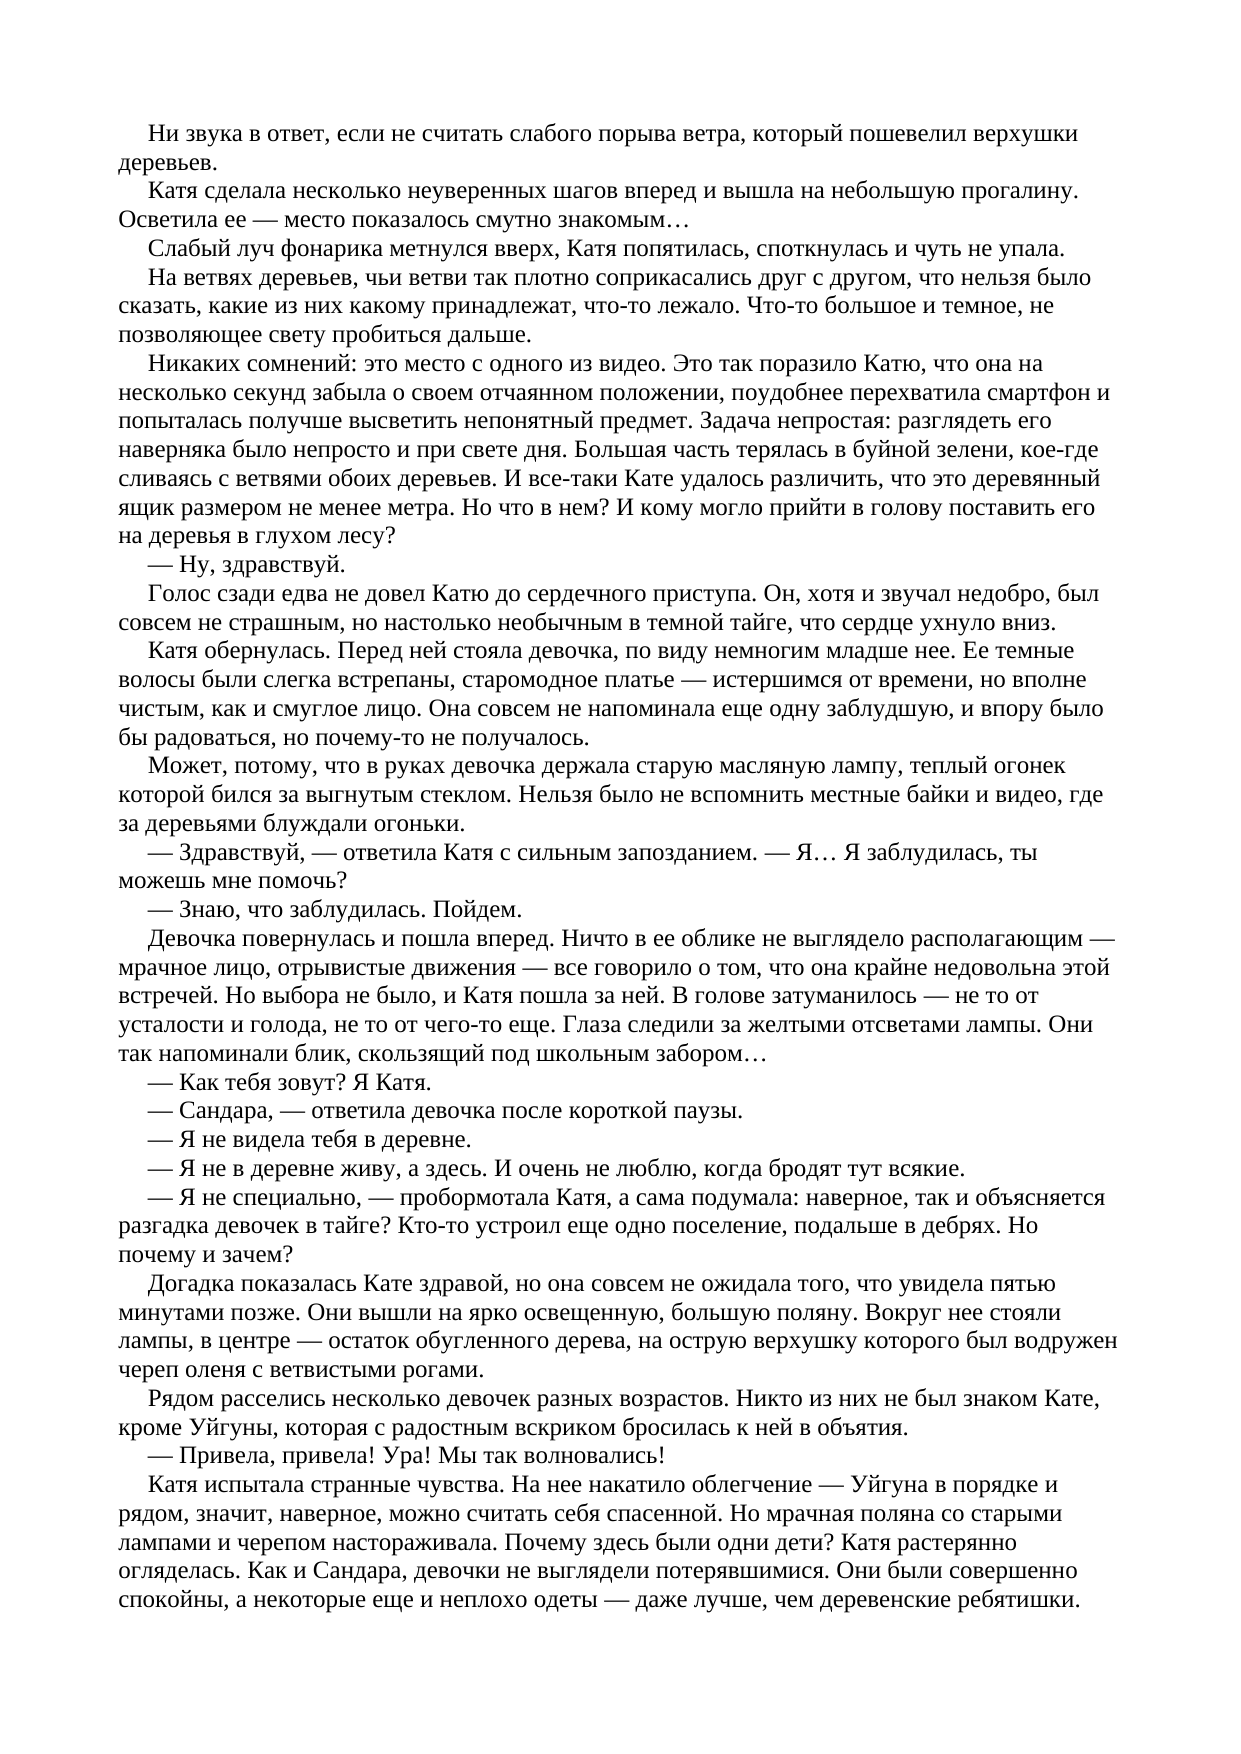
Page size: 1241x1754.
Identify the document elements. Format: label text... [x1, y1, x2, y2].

text Рядом расселись несколько девочек разных возрастов. Никто из них не был знаком Кате, кроме Уйгуны, которая с радостным вскриком бросилась к ней в объятия. [118, 1383, 1122, 1441]
text Девочка повернулась и пошла вперед. Ничто в ее облике не выглядело располагающим — мрачное лицо, отрывистые движения — все говорило о том, что она крайне недовольна этой встречей. Но выбора не было, и Катя пошла за ней. В голове затуманилось — не то от усталости и голода, не то от чего-то еще. Глаза следили за желтыми отсветами лампы. Они так напоминали блик, скользящий под школьным забором… [118, 923, 1122, 1067]
text — Я не специально, — пробормотала Катя, а сама подумала: наверное, так и объясняется разгадка девочек в тайге? Кто-то устроил еще одно поселение, подальше в дебрях. Но почему и зачем? [118, 1182, 1122, 1268]
text — Ну, здравствуй. [118, 549, 1122, 578]
text Голос сзади едва не довел Катю до сердечного приступа. Он, хотя и звучал недобро, был совсем не страшным, но настолько необычным в темной тайге, что сердце ухнуло вниз. [118, 578, 1122, 636]
text — Я не видела тебя в деревне. [118, 1124, 1122, 1153]
text Никаких сомнений: это место с одного из видео. Это так поразило Катю, что она на несколько секунд забыла о своем отчаянном положении, поудобнее перехватила смартфон и попыталась получше высветить непонятный предмет. Задача непростая: разглядеть его наверняка было непросто и при свете дня. Большая часть терялась в буйной зелени, кое-где сливаясь с ветвями обоих деревьев. И все-таки Кате удалось различить, что это деревянный ящик размером не менее метра. Но что в нем? И кому могло прийти в голову поставить его на деревья в глухом лесу? [118, 348, 1122, 549]
text Догадка показалась Кате здравой, но она совсем не ожидала того, что увидела пятью минутами позже. Они вышли на ярко освещенную, большую поляну. Вокруг нее стояли лампы, в центре — остаток обугленного дерева, на острую верхушку которого был водружен череп оленя с ветвистыми рогами. [118, 1268, 1122, 1383]
text — Как тебя зовут? Я Катя. [118, 1067, 1122, 1096]
text — Я не в деревне живу, а здесь. И очень не люблю, когда бродят тут всякие. [118, 1153, 1122, 1182]
text — Здравствуй, — ответила Катя с сильным запозданием. — Я… Я заблудилась, ты можешь мне помочь? [118, 837, 1122, 894]
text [118, 1469, 1122, 1613]
text Катя обернулась. Перед ней стояла девочка, по виду немногим младше нее. Ее темные волосы были слегка встрепаны, старомодное платье — истершимся от времени, но вполне чистым, как и смуглое лицо. Она совсем не напоминала еще одну заблудшую, и впору было бы радоваться, но почему-то не получалось. [118, 636, 1122, 751]
text На ветвях деревьев, чьи ветви так плотно соприкасались друг с другом, что нельзя было сказать, какие из них какому принадлежат, что-то лежало. Что-то большое и темное, не позволяющее свету пробиться дальше. [118, 262, 1122, 348]
text — Привела, привела! Ура! Мы так волновались! [118, 1441, 1122, 1469]
text — Сандара, — ответила девочка после короткой паузы. [118, 1096, 1122, 1124]
text — Знаю, что заблудилась. Пойдем. [118, 894, 1122, 923]
text Может, потому, что в руках девочка держала старую масляную лампу, теплый огонек которой бился за выгнутым стеклом. Нельзя было не вспомнить местные байки и видео, где за деревьями блуждали огоньки. [118, 751, 1122, 837]
text Слабый луч фонарика метнулся вверх, Катя попятилась, споткнулась и чуть не упала. [118, 233, 1122, 262]
text Катя сделала несколько неуверенных шагов вперед и вышла на небольшую прогалину. Осветила ее — место показалось смутно знакомым… [118, 176, 1122, 233]
text Ни звука в ответ, если не считать слабого порыва ветра, который пошевелил верхушки деревьев. [118, 118, 1122, 176]
